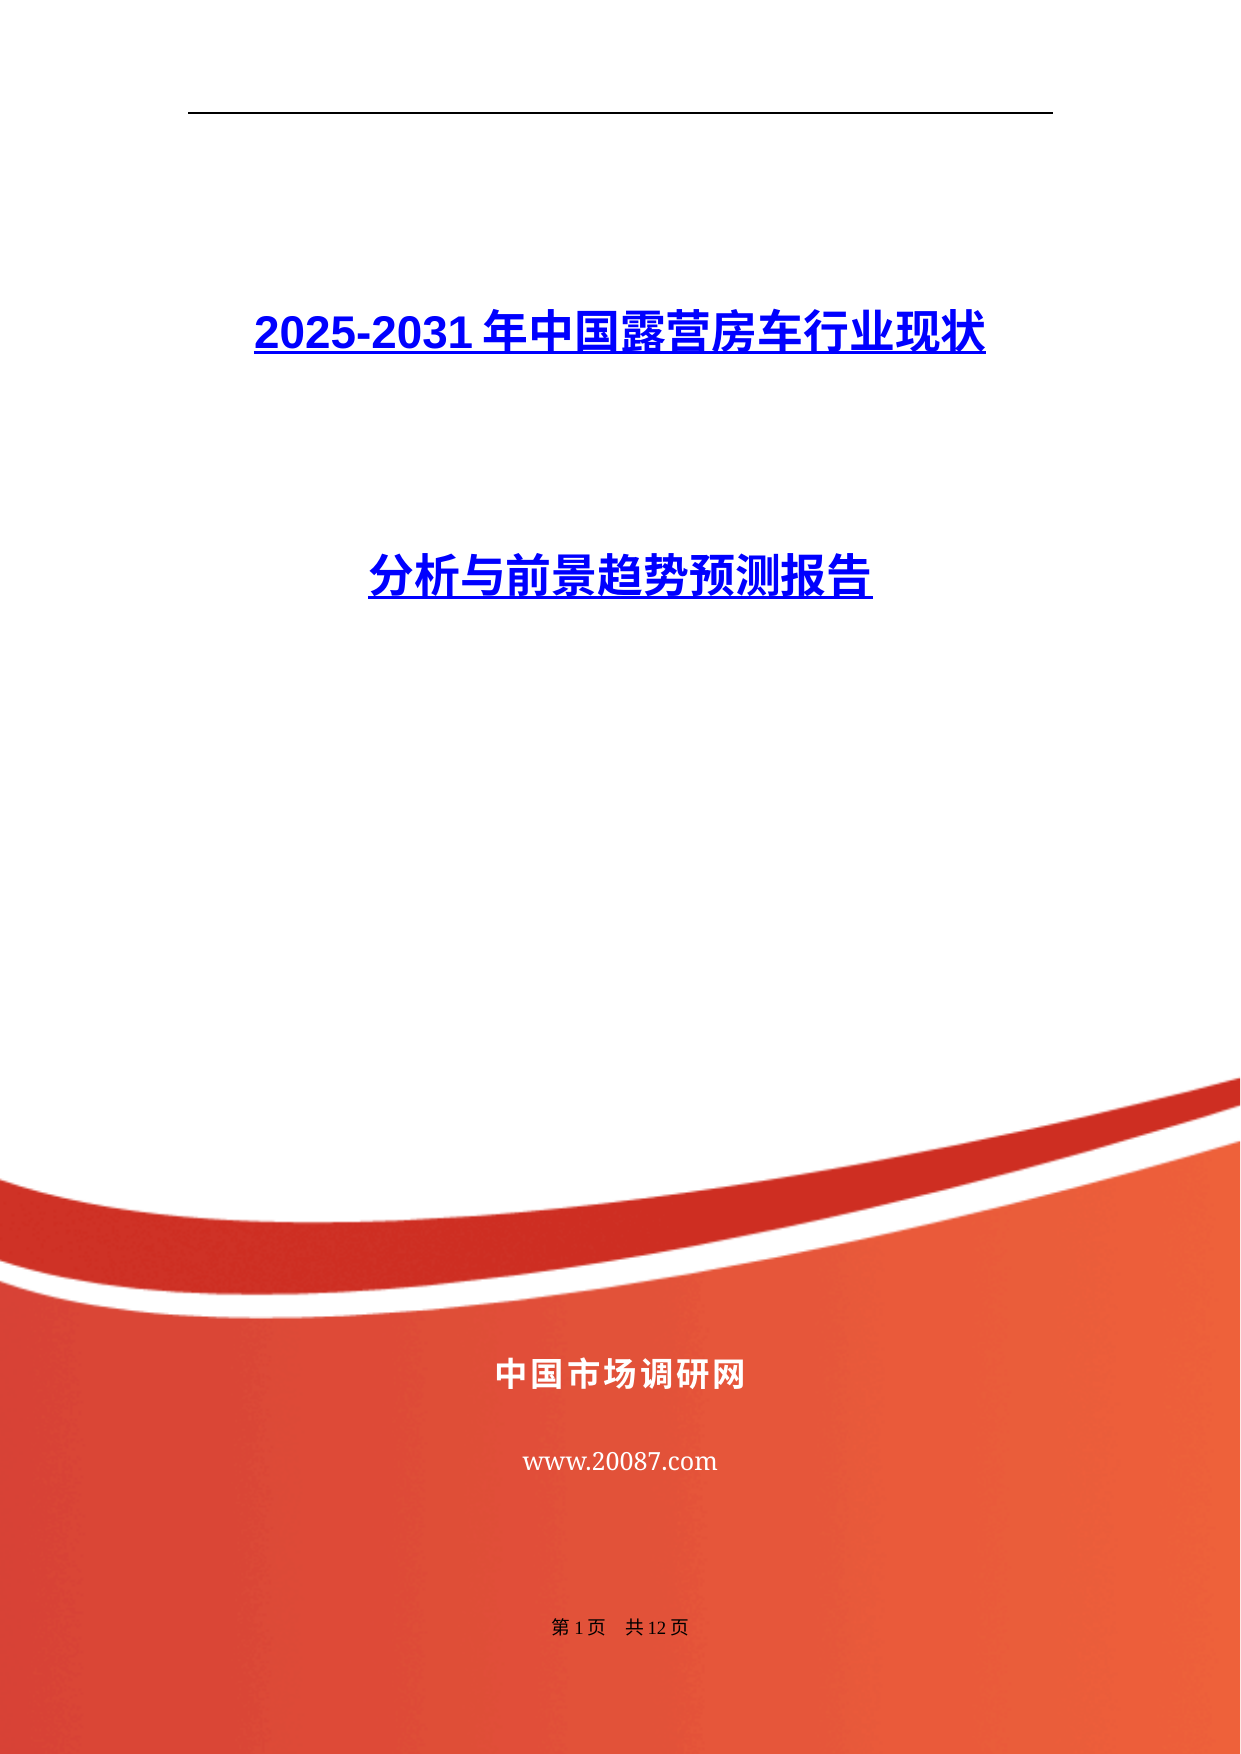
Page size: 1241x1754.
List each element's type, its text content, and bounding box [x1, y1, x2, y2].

table_header 2025-2031年中国露营房车行业现状分析与前景趋势预测报告 [188, 207, 1053, 773]
picture [0, 1006, 1241, 1754]
subtitle 中国市场调研网 [187, 1339, 1053, 1404]
text www.20087.com [187, 1428, 1053, 1493]
